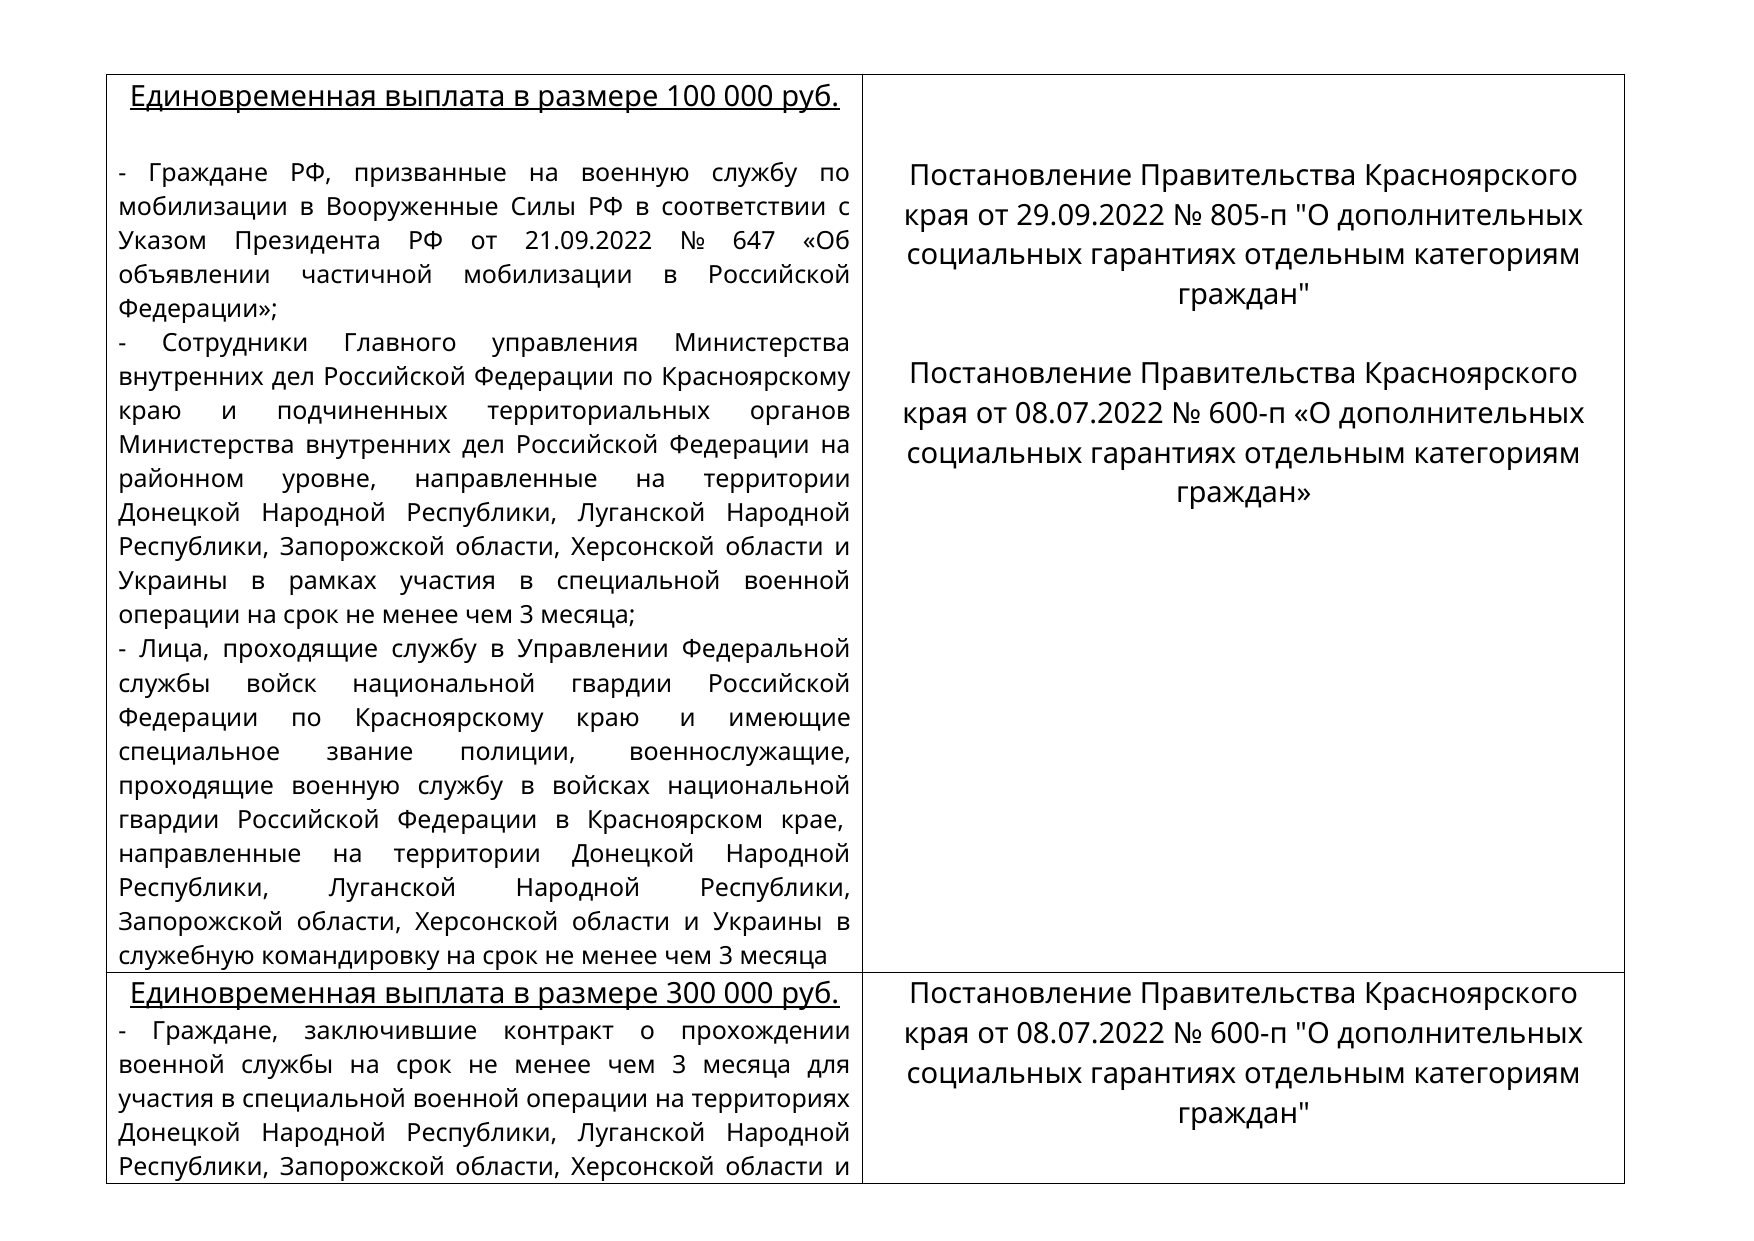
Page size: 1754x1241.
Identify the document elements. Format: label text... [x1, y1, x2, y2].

table_cell Единовременная выплата в размере 100 000 руб. - Граждане РФ, призванные на военную службу по мобилизации в Вооруженные Силы РФ в соответствии с Указом Президента РФ от 21.09.2022 № 647 «Об объявлении частичной мобилизации в Российской Федерации»; - Cотрудники Главного управления Министерства внутренних дел Российской Федерации по Красноярскому краю и подчиненных территориальных органов Министерства внутренних дел Российской Федерации на районном уровне, направленные на территории Донецкой Народной Республики, Луганской Народной Республики, Запорожской области, Херсонской области и Украины в рамках участия в специальной военной операции на срок не менее чем 3 месяца; - Лица, проходящие службу в Управлении Федеральной службы войск национальной гвардии Российской Федерации по Красноярскому краю и имеющие специальное звание полиции, военнослужащие, проходящие военную службу в войсках национальной гвардии Российской Федерации в Красноярском крае, направленные на территории Донецкой Народной Республики, Луганской Народной Республики, Запорожской области, Херсонской области и Украины в служебную командировку на срок не менее чем 3 месяца [107, 75, 862, 972]
table_cell Постановление Правительства Красноярского края от 29.09.2022 № 805-п "О дополнительных социальных гарантиях отдельным категориям граждан" Постановление Правительства Красноярского края от 08.07.2022 № 600-п «О дополнительных социальных гарантиях отдельным категориям граждан» [863, 75, 1624, 972]
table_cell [863, 973, 1624, 1183]
